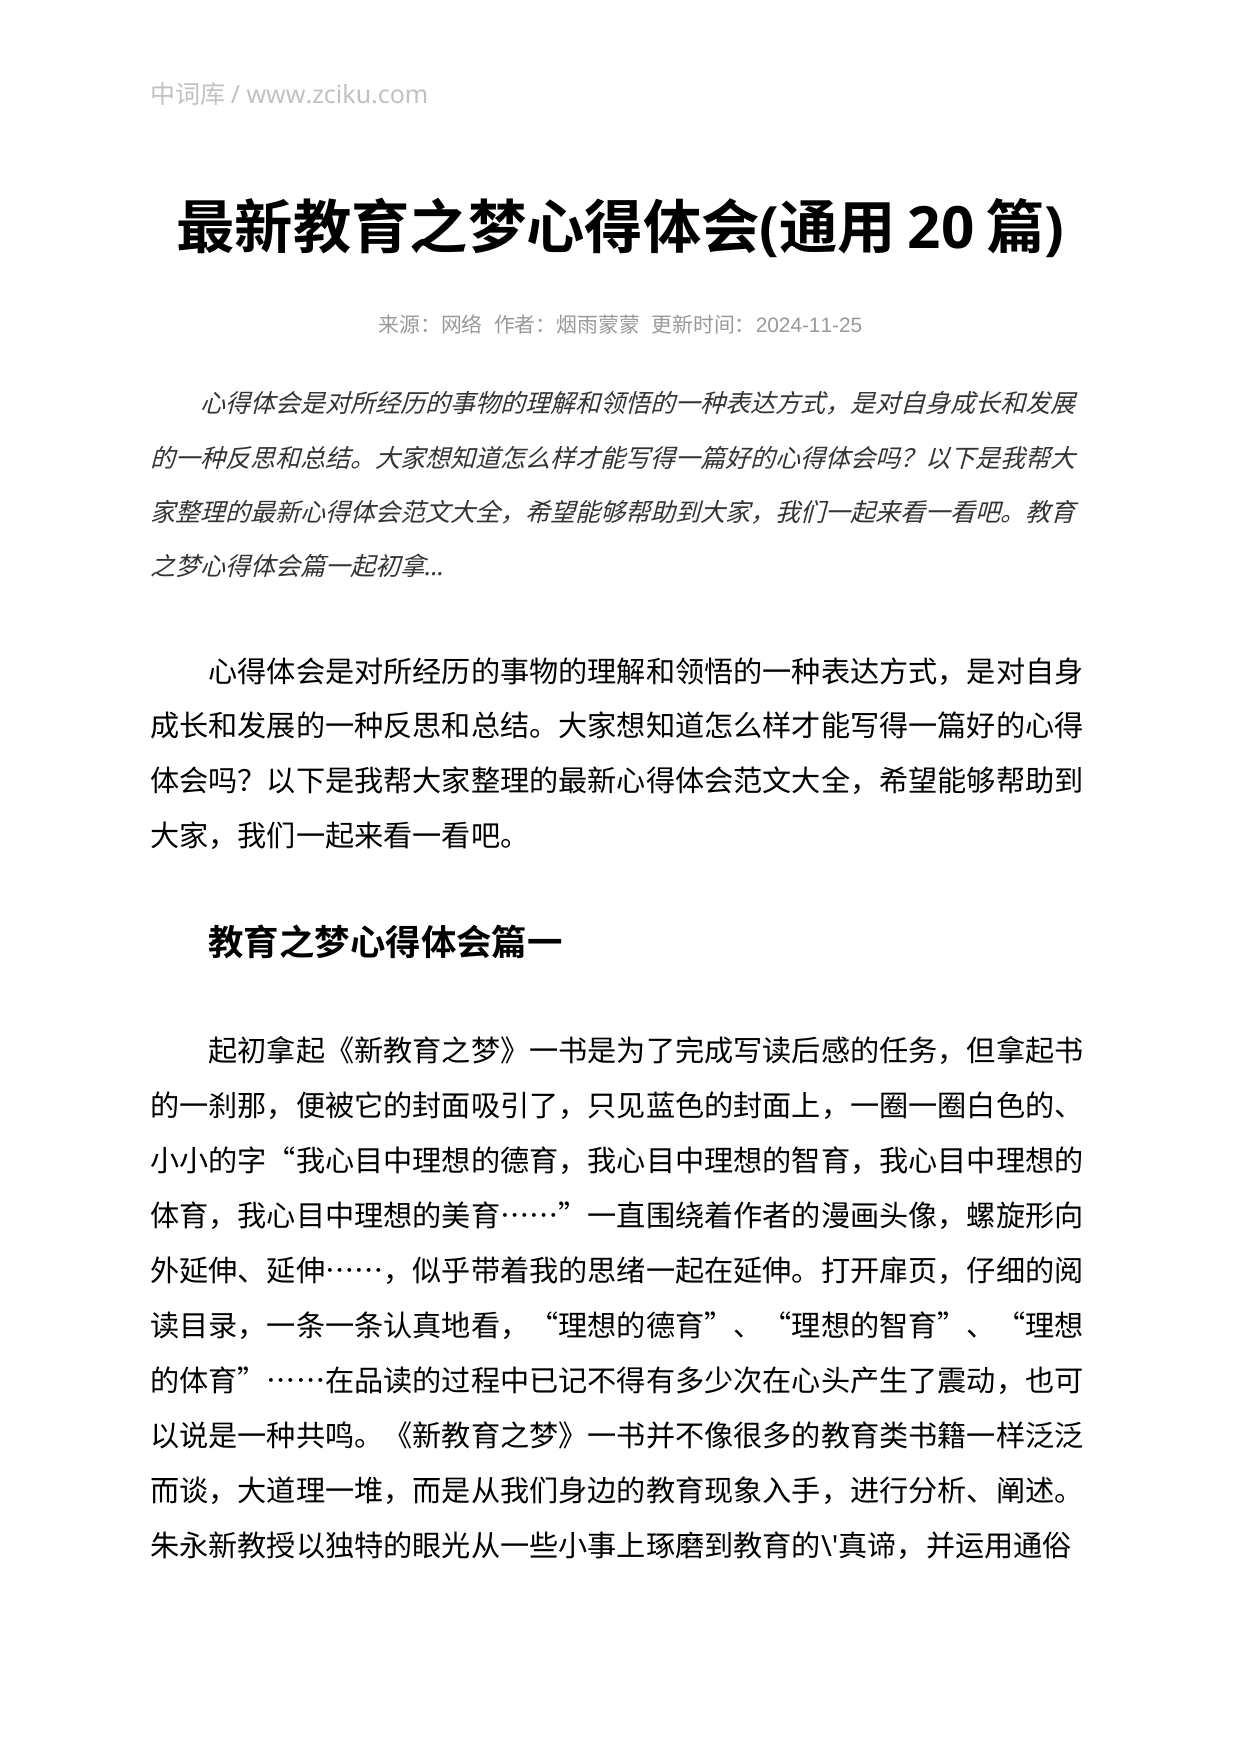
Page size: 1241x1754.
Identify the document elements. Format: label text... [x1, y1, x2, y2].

text 来源：网络 作者：烟雨蒙蒙 更新时间：2024-11-25 [150, 313, 1090, 337]
subtitle 最新教育之梦心得体会(通用20篇) [150, 181, 1090, 266]
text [150, 1028, 1090, 1564]
text 教育之梦心得体会篇一 [150, 914, 1090, 966]
text 心得体会是对所经历的事物的理解和领悟的一种表达方式，是对自身成长和发展的一种反思和总结。大家想知道怎么样才能写得一篇好的心得体会吗？以下是我帮大家整理的最新心得体会范文大全，希望能够帮助到大家，我们一起来看一看吧。教育之梦心得体会篇一起初拿... [150, 384, 1090, 583]
text 心得体会是对所经历的事物的理解和领悟的一种表达方式，是对自身成长和发展的一种反思和总结。大家想知道怎么样才能写得一篇好的心得体会吗？以下是我帮大家整理的最新心得体会范文大全，希望能够帮助到大家，我们一起来看一看吧。 [150, 648, 1090, 855]
